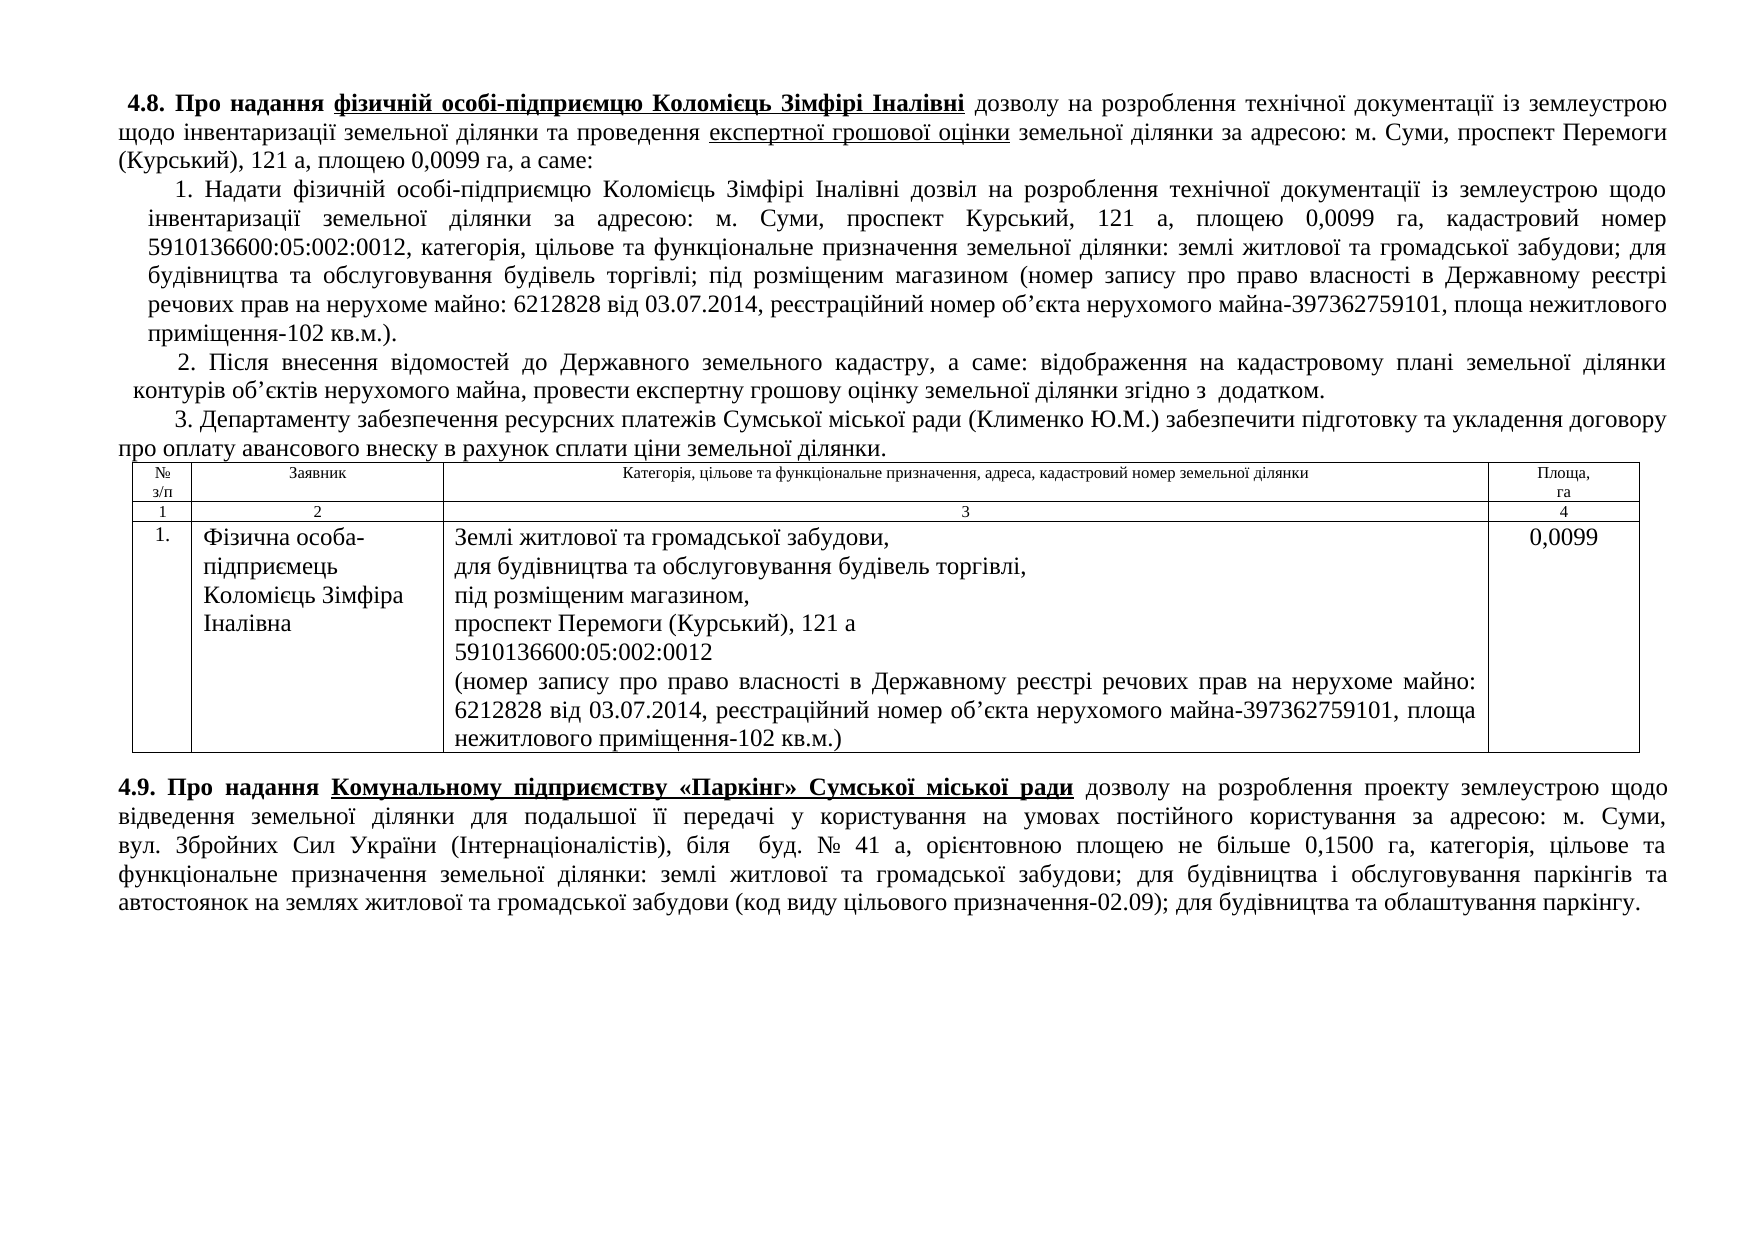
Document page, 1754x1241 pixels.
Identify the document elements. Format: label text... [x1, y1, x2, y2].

table_header № з/п [133, 463, 191, 501]
table_cell 0,0099 [1489, 522, 1639, 752]
table_header Категорія, цільове та функціональне призначення, адреса, кадастровий номер земельної ділянки [444, 463, 1488, 501]
table_cell 3 [444, 502, 1488, 521]
table_cell 2 [192, 502, 443, 521]
table_cell Фізична особа-підприємець Коломієць Зімфіра Іналівна [192, 522, 443, 752]
text 2. Після внесення відомостей до Державного земельного кадастру, а саме: відображення на кадастровому плані земельної ділянки контурів об’єктів нерухомого майна, провести експертну грошову оцінку земельної ділянки згідно з додатком. [133, 347, 1668, 404]
text 1. Надати фізичній особі-підприємцю Коломієць Зімфірі Іналівні дозвіл на розроблення технічної документації із землеустрою щодо інвентаризації земельної ділянки за адресою: м. Суми, проспект Курський, 121 а, площею 0,0099 га, кадастровий номер 5910136600:05:002:0012, категорія, цільове та функціональне призначення земельної ділянки: землі житлової та громадської забудови; для будівництва та обслуговування будівель торгівлі; під розміщеним магазином (номер запису про право власності в Державному реєстрі речових прав на нерухоме майно: 6212828 від 03.07.2014, реєстраційний номер об’єкта нерухомого майна-397362759101, площа нежитлового приміщення-102 кв.м.). [148, 174, 1668, 347]
text 4.8. Про надання фізичній особі-підприємцю Коломієць Зімфірі Іналівні дозволу на розроблення технічної документації із землеустрою щодо інвентаризації земельної ділянки та проведення експертної грошової оцінки земельної ділянки за адресою: м. Суми, проспект Перемоги (Курський), 121 а, площею 0,0099 га, а саме: [118, 88, 1668, 174]
text 4.9. Про надання Комунальному підприємству «Паркінг» Сумської міської ради дозволу на розроблення проекту землеустрою щодо відведення земельної ділянки для подальшої її передачі у користування на умовах постійного користування за адресою: м. Суми, вул. Збройних Сил України (Інтернаціоналістів), біля буд. № 41 а, орієнтовною площею не більше 0,1500 га, категорія, цільове та функціональне призначення земельної ділянки: землі житлової та громадської забудови; для будівництва і обслуговування паркінгів та автостоянок на землях житлової та громадської забудови (код виду цільового призначення-02.09); для будівництва та облаштування паркінгу. [118, 772, 1668, 916]
table_cell Землі житлової та громадської забудови, для будівництва та обслуговування будівель торгівлі, під розміщеним магазином, проспект Перемоги (Курський), 121 а 5910136600:05:002:0012 (номер запису про право власності в Державному реєстрі речових прав на нерухоме майно: 6212828 від 03.07.2014, реєстраційний номер об’єкта нерухомого майна-397362759101, площа нежитлового приміщення-102 кв.м.) [444, 522, 1488, 752]
table_cell 4 [1489, 502, 1639, 521]
table_cell 1 [133, 502, 191, 521]
table_header Заявник [192, 463, 443, 501]
table_cell 1. [133, 522, 191, 752]
text 3. Департаменту забезпечення ресурсних платежів Сумської міської ради (Клименко Ю.М.) забезпечити підготовку та укладення договору про оплату авансового внеску в рахунок сплати ціни земельної ділянки. [118, 404, 1668, 462]
table_header Площа, га [1489, 463, 1639, 501]
